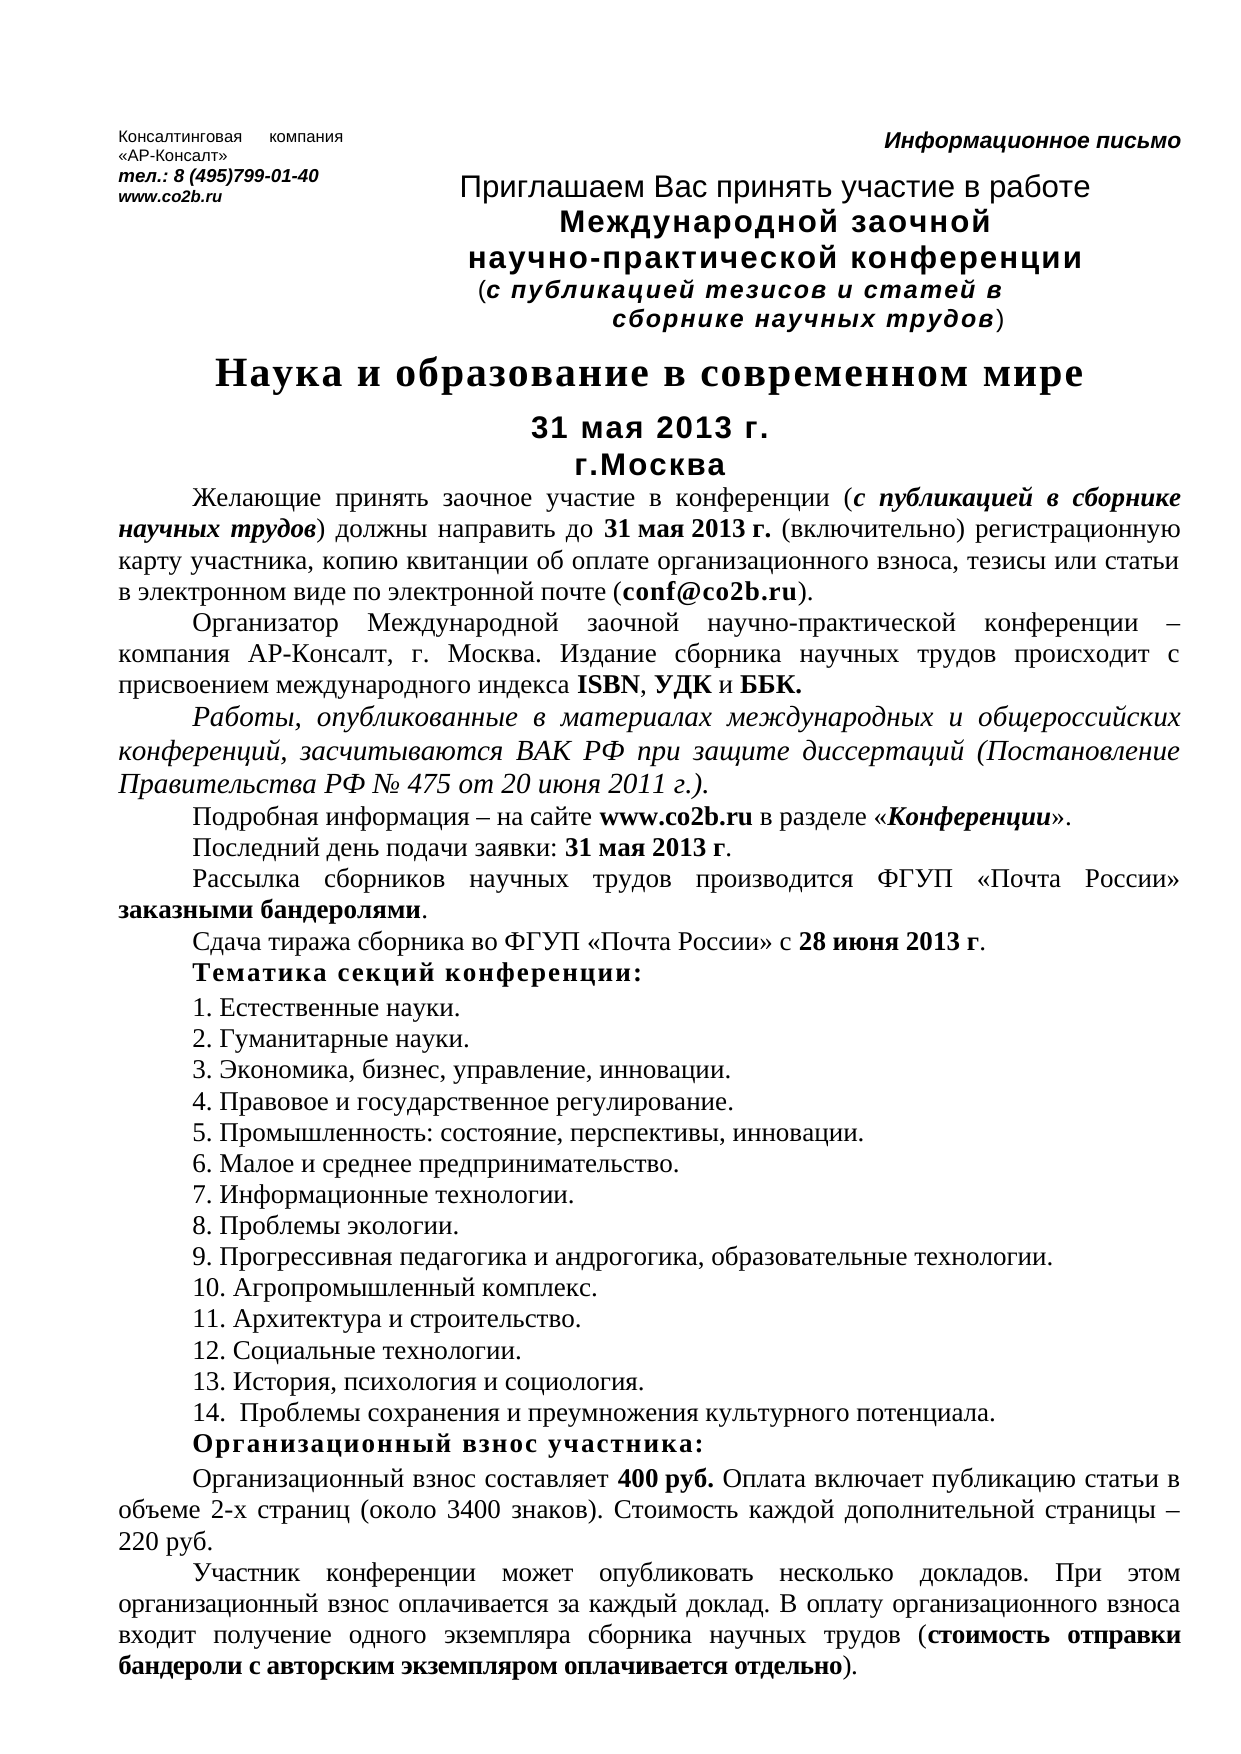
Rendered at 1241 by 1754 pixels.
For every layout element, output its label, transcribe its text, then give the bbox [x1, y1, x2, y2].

text Организатор Международной заочной научно-практической конференции – компания АР-Консалт, г. Москва. Издание сборника научных трудов происходит с присвоением международного индекса ISBN, УДК и ББК. [118, 606, 1181, 699]
text Наука и образование в современном мире [118, 347, 1181, 395]
text Сдача тиража сборника во ФГУП «Почта России» с 28 июня 2013 г. [118, 925, 1181, 956]
text 5. Промышленность: состояние, перспективы, инновации. [118, 1116, 1181, 1147]
table_header Консалтинговая компания «АР-Консалт» тел.: 8 (495)799-01-40 www.сo2b.ru [107, 127, 354, 333]
text г.Москва [118, 446, 1181, 481]
text Подробная информация – на сайте www.co2b.ru в разделе «Конференции». [118, 800, 1181, 831]
text 14. Проблемы сохранения и преумножения культурного потенциала. [118, 1396, 1181, 1427]
text 1. Естественные науки. [118, 991, 1181, 1022]
text 2. Гуманитарные науки. [118, 1022, 1181, 1053]
text Желающие принять заочное участие в конференции (с публикацией в сборнике научных трудов) должны направить до 31 мая 2013 г. (включительно) регистрационную карту участника, копию квитанции об оплате организационного взноса, тезисы или статьи в электронном виде по электронной почте (conf@co2b.ru). [118, 481, 1181, 606]
table_header Информационное письмо Приглашаем Вас принять участие в работе Международной заочной научно-практической конференции (с публикацией тезисов и статей в сборнике научных трудов) [354, 127, 1192, 333]
text Организационный взнос участника: [118, 1427, 1181, 1458]
text 10. Агропромышленный комплекс. [118, 1271, 1181, 1303]
text Последний день подачи заявки: 31 мая 2013 г. [118, 831, 1181, 862]
text Рассылка сборников научных трудов производится ФГУП «Почта России» заказными бандеролями. [118, 862, 1181, 925]
text 9. Прогрессивная педагогика и андрогогика, образовательные технологии. [118, 1240, 1181, 1271]
text 13. История, психология и социология. [118, 1365, 1181, 1396]
text 6. Малое и среднее предпринимательство. [118, 1147, 1181, 1178]
text 31 мая 2013 г. [118, 409, 1181, 446]
text 4. Правовое и государственное регулирование. [118, 1084, 1181, 1116]
text 8. Проблемы экологии. [118, 1209, 1181, 1240]
text Организационный взнос составляет 400 руб. Оплата включает публикацию статьи в объеме 2-х страниц (около 3400 знаков). Стоимость каждой дополнительной страницы – 220 руб. [118, 1462, 1181, 1556]
text 7. Информационные технологии. [118, 1178, 1181, 1209]
text 12. Социальные технологии. [118, 1334, 1181, 1365]
text Участник конференции может опубликовать несколько докладов. При этом организационный взнос оплачивается за каждый доклад. В оплату организационного взноса входит получение одного экземпляра сборника научных трудов (стоимость отправки бандероли с авторским экземпляром оплачивается отдельно). [118, 1556, 1181, 1681]
text 11. Архитектура и строительство. [118, 1303, 1181, 1334]
text 3. Экономика, бизнес, управление, инновации. [118, 1053, 1181, 1084]
text Тематика секций конференции: [118, 956, 1181, 987]
text Работы, опубликованные в материалах международных и общероссийских конференций, засчитываются ВАК РФ при защите диссертаций (Постановление Правительства РФ № 475 от 20 июня 2011 г.). [118, 699, 1181, 800]
